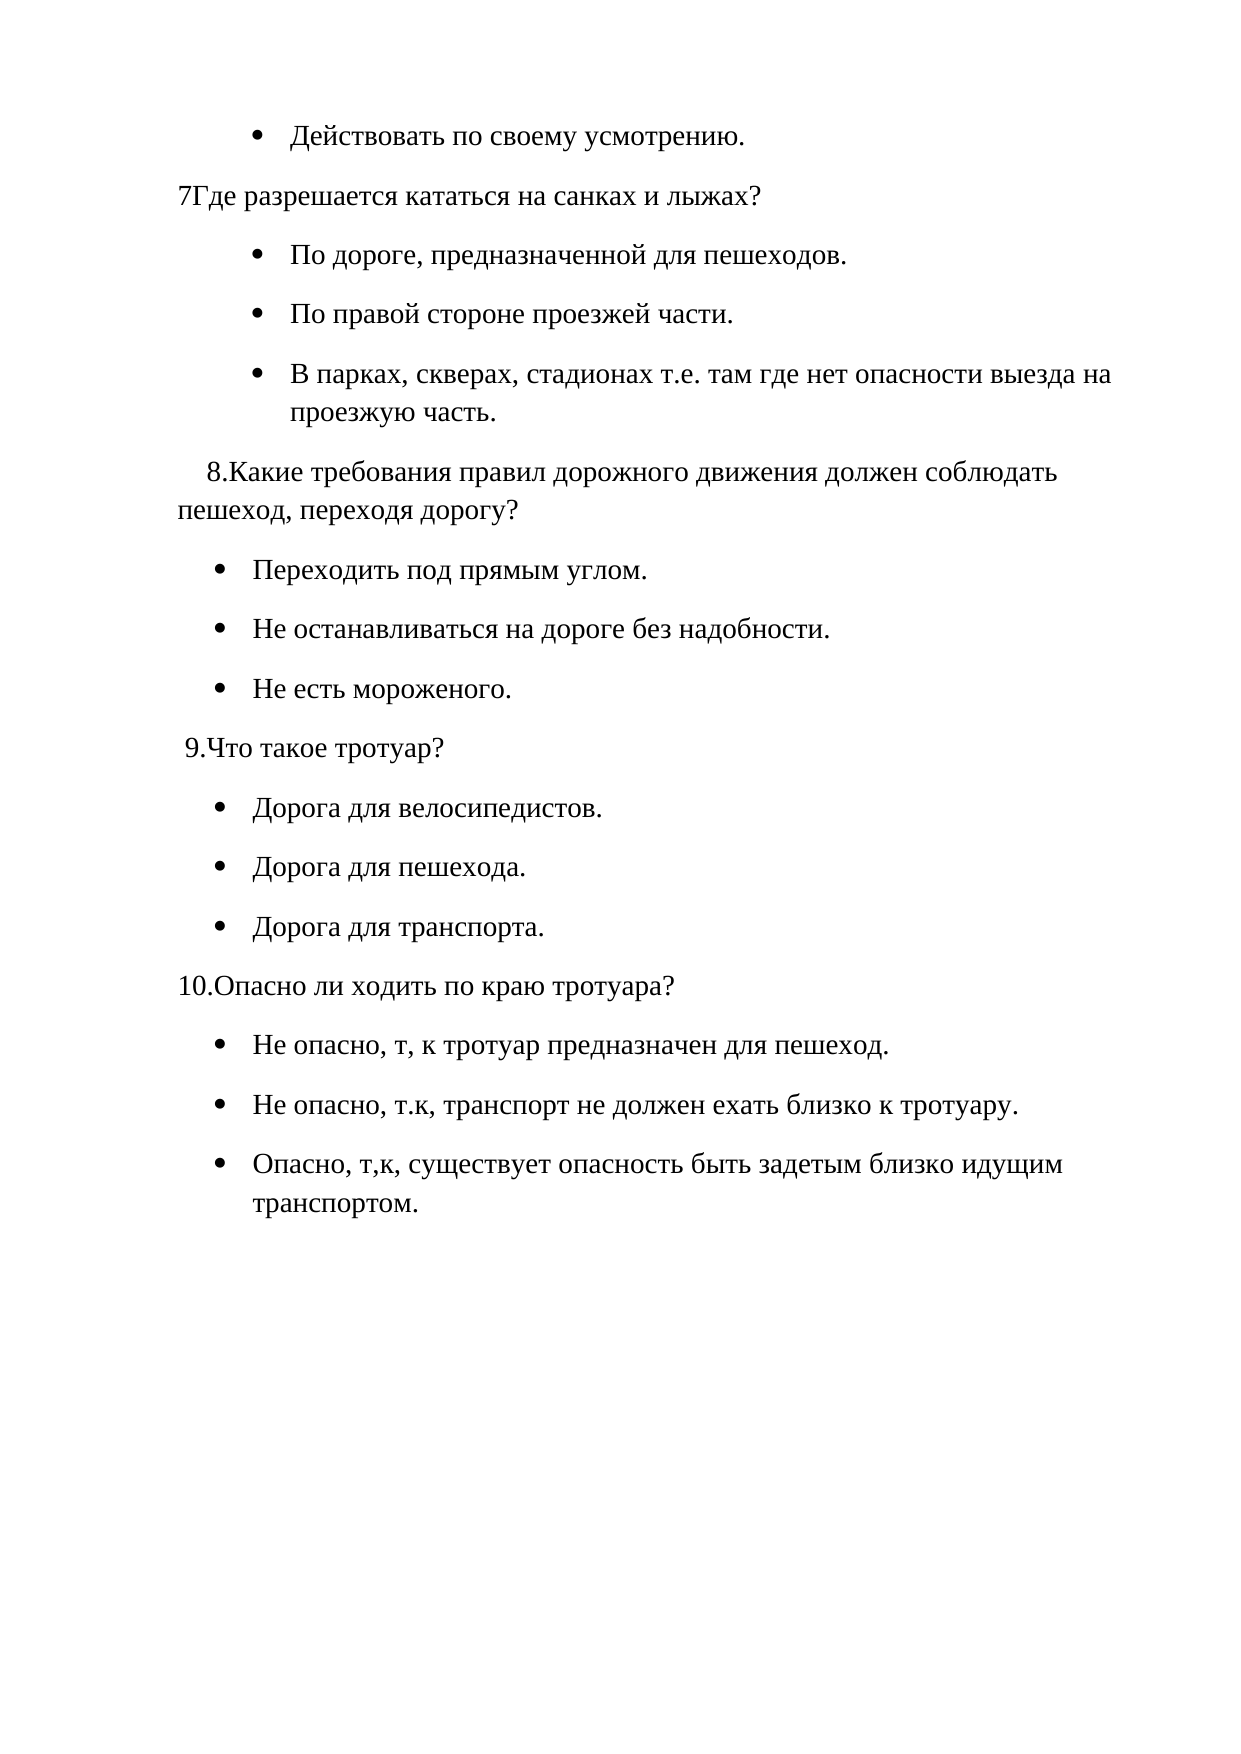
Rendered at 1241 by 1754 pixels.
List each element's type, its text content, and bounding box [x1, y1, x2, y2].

list Не останавливаться на дороге без надобности. [215, 611, 1152, 645]
list Опасно, т,к, существует опасность быть задетым близко идущим транспортом. [215, 1146, 1152, 1219]
list Дорога для транспорта. [215, 909, 1152, 942]
list Переходить под прямым углом. [215, 552, 1152, 586]
list По дороге, предназначенной для пешеходов. [252, 237, 1152, 271]
text 7Где разрешается кататься на санках и лыжах? [177, 178, 1152, 211]
list Не опасно, т, к тротуар предназначен для пешеход. [215, 1027, 1152, 1061]
text 9.Что такое тротуар? [177, 730, 1152, 764]
list По правой стороне проезжей части. [252, 296, 1152, 330]
list В парках, скверах, стадионах т.е. там где нет опасности выезда на проезжую часть. [252, 356, 1152, 428]
list Дорога для пешехода. [215, 849, 1152, 883]
list Дорога для велосипедистов. [215, 790, 1152, 823]
text 8.Какие требования правил дорожного движения должен соблюдать пешеход, переходя дорогу? [177, 454, 1152, 526]
list Не есть мороженого. [215, 671, 1152, 704]
list Не опасно, т.к, транспорт не должен ехать близко к тротуару. [215, 1087, 1152, 1121]
list Действовать по своему усмотрению. [252, 118, 1152, 152]
text 10.Опасно ли ходить по краю тротуара? [177, 968, 1152, 1002]
